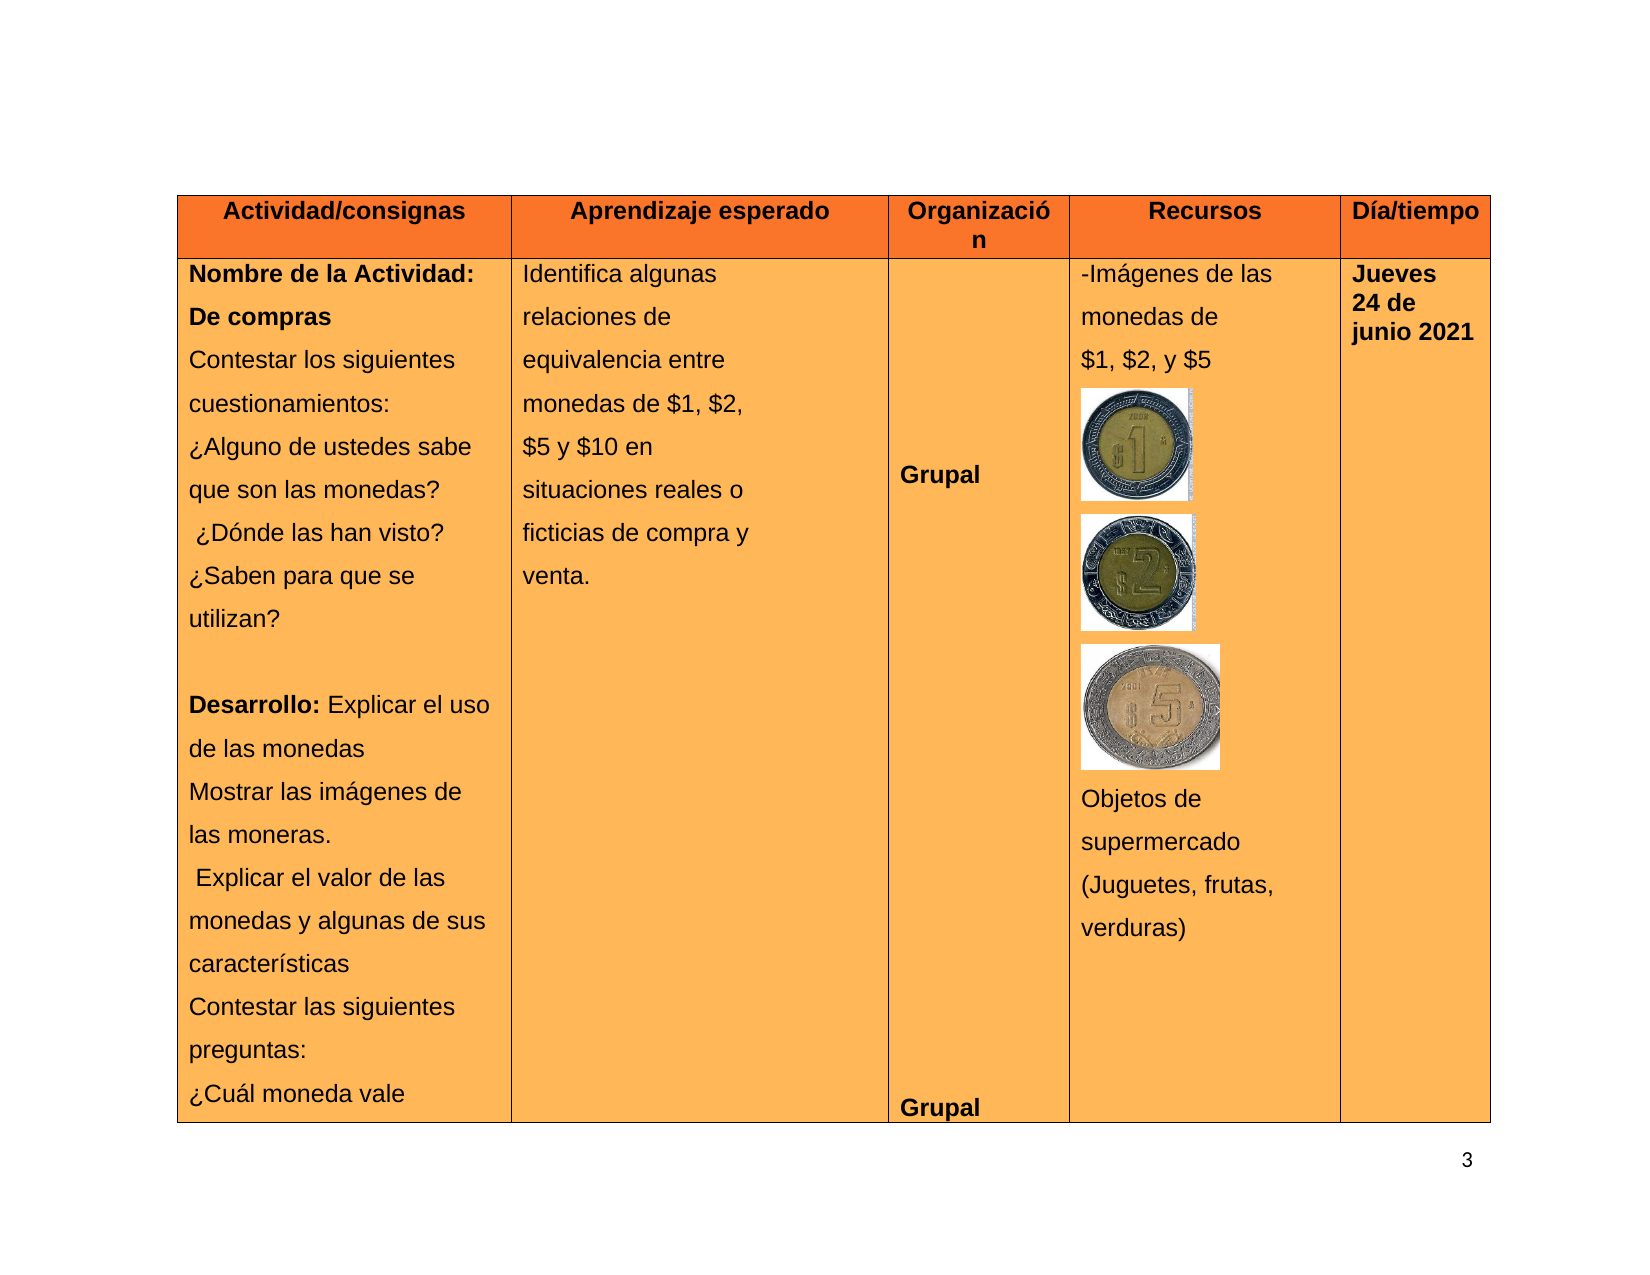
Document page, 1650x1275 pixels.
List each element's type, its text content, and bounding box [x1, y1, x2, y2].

table_header Organización [889, 196, 1069, 258]
table_header Aprendizaje esperado [512, 196, 888, 258]
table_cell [1341, 259, 1490, 1122]
table_header Día/tiempo [1341, 196, 1490, 258]
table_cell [178, 259, 511, 1122]
picture [1080, 644, 1220, 770]
picture [1080, 514, 1197, 631]
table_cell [1070, 259, 1340, 1122]
picture [1080, 388, 1194, 501]
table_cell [889, 259, 1069, 1122]
table_header Actividad/consignas [178, 196, 511, 258]
table_header Recursos [1070, 196, 1340, 258]
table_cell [512, 259, 888, 1122]
